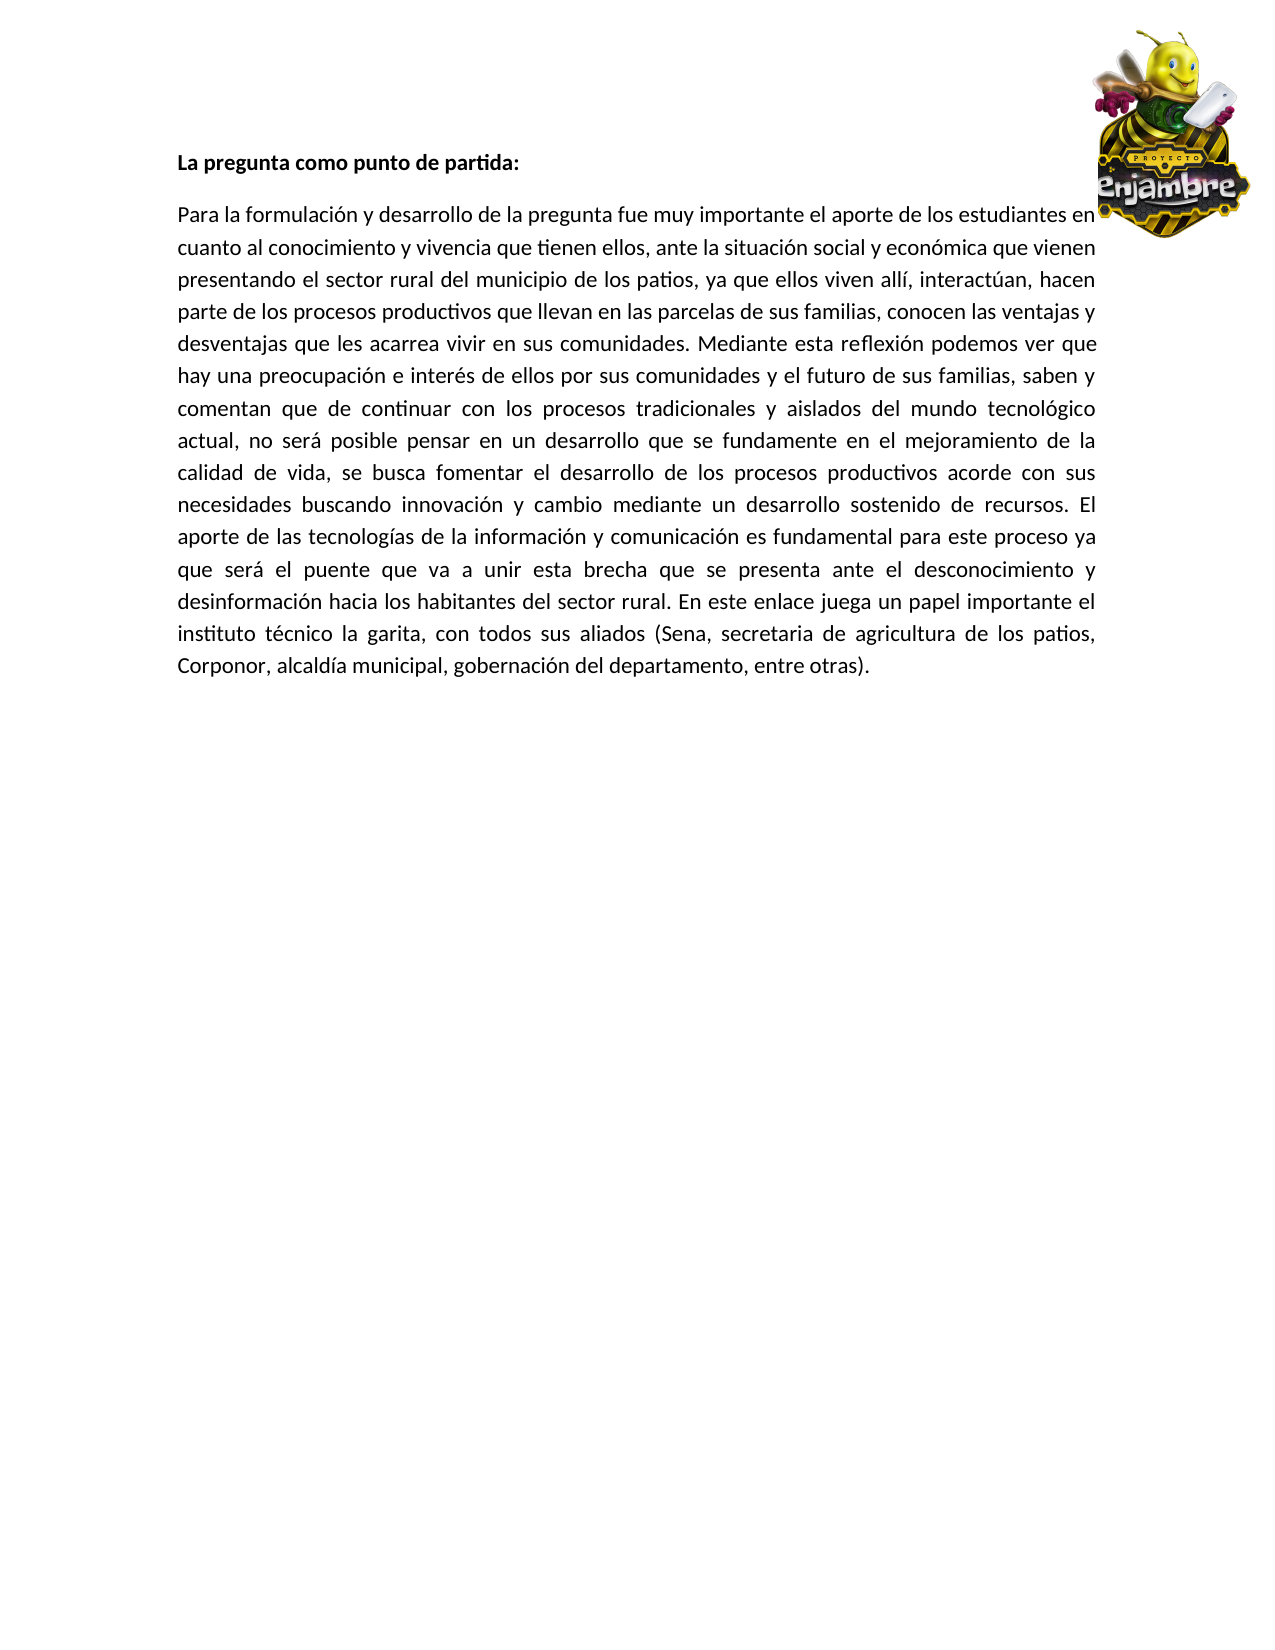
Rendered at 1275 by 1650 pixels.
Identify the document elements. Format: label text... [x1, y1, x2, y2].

text La pregunta como punto de partida: [177, 148, 1098, 176]
picture [1068, 24, 1257, 243]
text Para la formulación y desarrollo de la pregunta fue muy importante el aporte de los estudiantes en cuanto al conocimiento y vivencia que tienen ellos, ante la situación social y económica que vienen presentando el sector rural del municipio de los patios, ya que ellos viven allí, interactúan, hacen parte de los procesos productivos que llevan en las parcelas de sus familias, conocen las ventajas y desventajas que les acarrea vivir en sus comunidades. Mediante esta reflexión podemos ver que hay una preocupación e interés de ellos por sus comunidades y el futuro de sus familias, saben y comentan que de continuar con los procesos tradicionales y aislados del mundo tecnológico actual, no será posible pensar en un desarrollo que se fundamente en el mejoramiento de la calidad de vida, se busca fomentar el desarrollo de los procesos productivos acorde con sus necesidades buscando innovación y cambio mediante un desarrollo sostenido de recursos. El aporte de las tecnologías de la información y comunicación es fundamental para este proceso ya que será el puente que va a unir esta brecha que se presenta ante el desconocimiento y desinformación hacia los habitantes del sector rural. En este enlace juega un papel importante el instituto técnico la garita, con todos sus aliados (Sena, secretaria de agricultura de los patios, Corponor, alcaldía municipal, gobernación del departamento, entre otras). [177, 201, 1098, 679]
